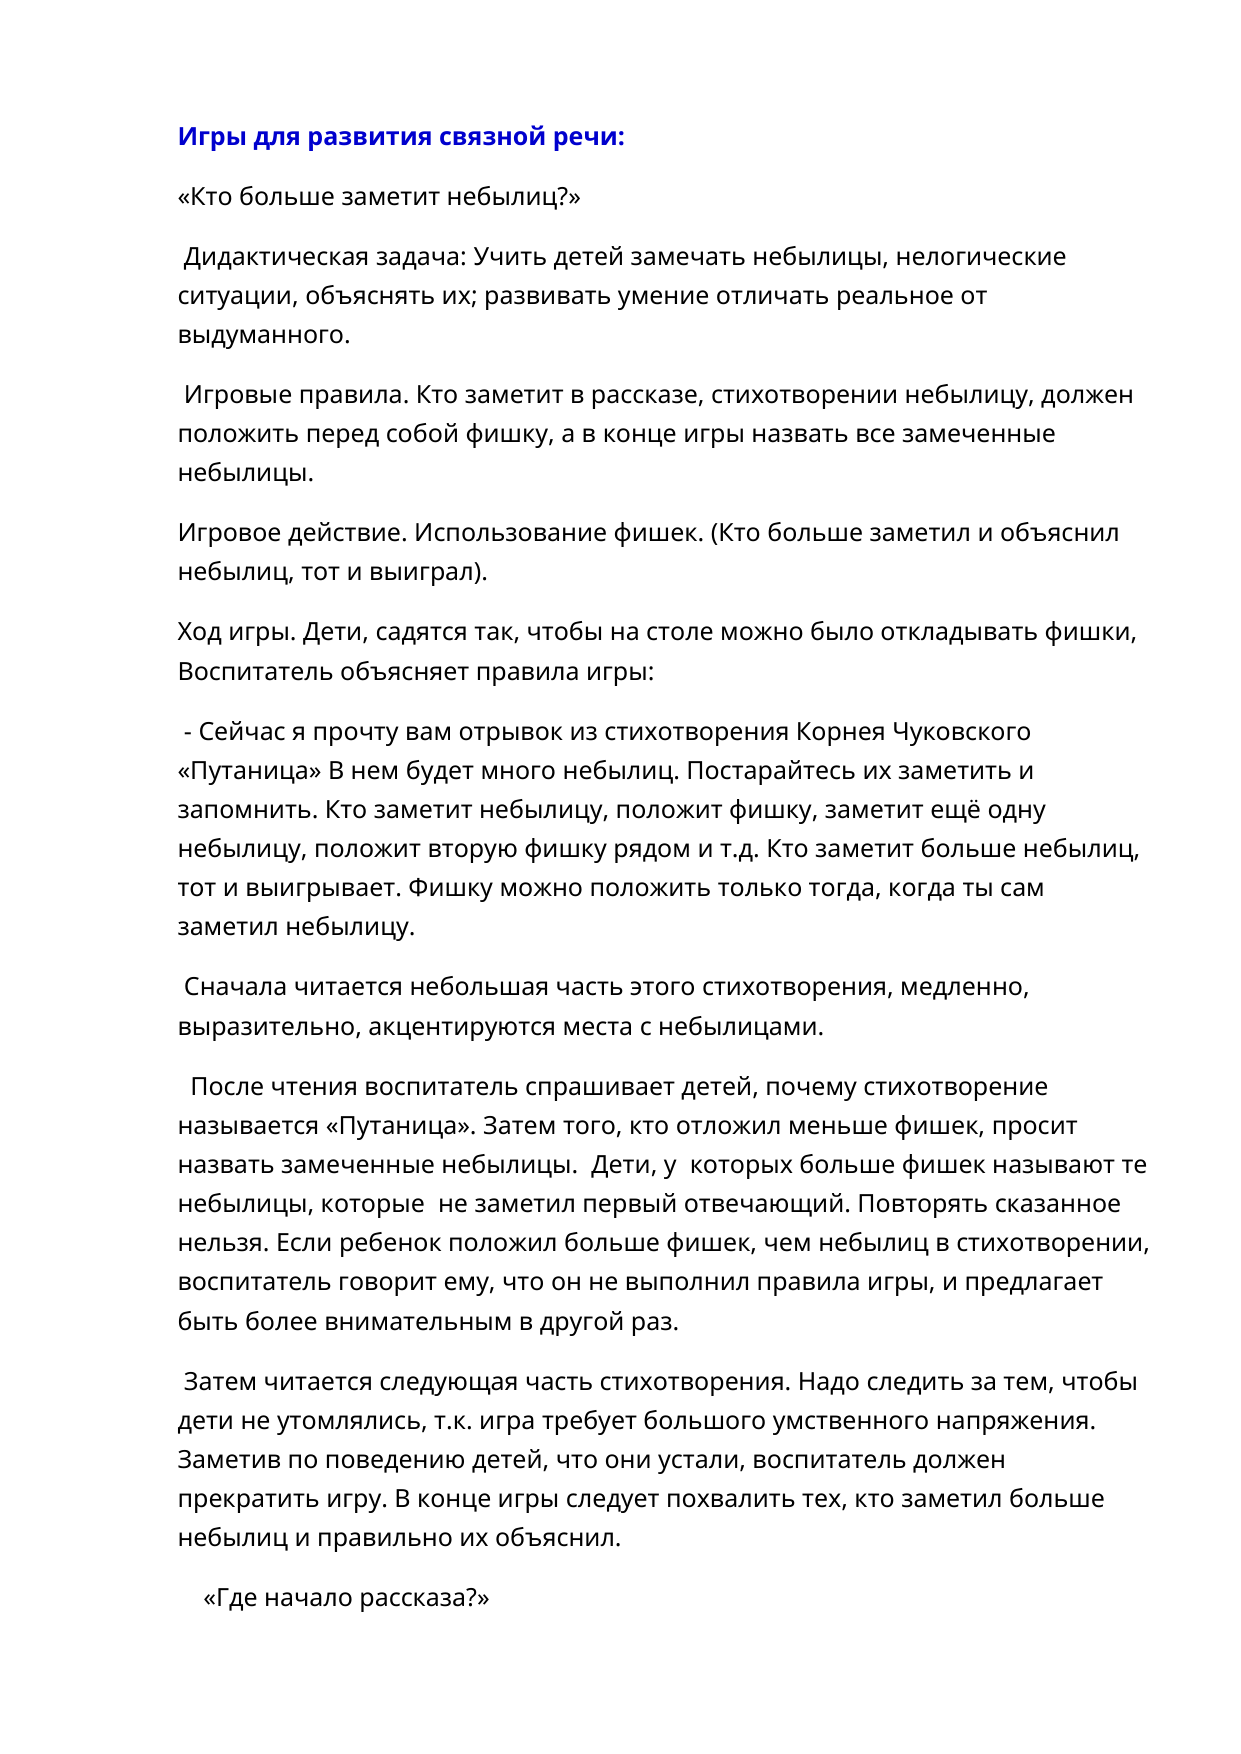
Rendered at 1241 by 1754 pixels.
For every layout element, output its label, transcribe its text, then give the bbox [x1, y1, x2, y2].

text Сначала читается небольшая часть этого стихотворения, медленно, выразительно, акцентируются места с небылицами. [177, 969, 1152, 1042]
text Игры для развития связной речи: [177, 118, 1152, 152]
text «Кто больше заметит небылиц?» [177, 178, 1152, 212]
text Игровые правила. Кто заметит в рассказе, стихотворении небылицу, должен положить перед собой фишку, а в конце игры назвать все замеченные небылицы. [177, 376, 1152, 489]
text Ход игры. Дети, садятся так, чтобы на столе можно было откладывать фишки, Воспитатель объясняет правила игры: [177, 614, 1152, 687]
text - Сейчас я прочту вам отрывок из стихотворения Корнея Чуковского «Путаница» В нем будет много небылиц. Постарайтесь их заметить и запомнить. Кто заметит небылицу, положит фишку, заметит ещё одну небылицу, положит вторую фишку рядом и т.д. Кто заметит больше небылиц, тот и выигрывает. Фишку можно положить только тогда, когда ты сам заметил небылицу. [177, 713, 1152, 943]
text Игровое действие. Использование фишек. (Кто больше заметил и объяснил небылиц, тот и выиграл). [177, 515, 1152, 588]
text После чтения воспитатель спрашивает детей, почему стихотворение называется «Путаница». Затем того, кто отложил меньше фишек, просит назвать замеченные небылицы. Дети, у которых больше фишек называют те небылицы, которые не заметил первый отвечающий. Повторять сказанное нельзя. Если ребенок положил больше фишек, чем небылиц в стихотворении, воспитатель говорит ему, что он не выполнил правила игры, и предлагает быть более внимательным в другой раз. [177, 1068, 1152, 1337]
text Затем читается следующая часть стихотворения. Надо следить за тем, чтобы дети не утомлялись, т.к. игра требует большого умственного напряжения. Заметив по поведению детей, что они устали, воспитатель должен прекратить игру. В конце игры следует похвалить тех, кто заметил больше небылиц и правильно их объяснил. [177, 1363, 1152, 1554]
text «Где начало рассказа?» [177, 1580, 1152, 1614]
text Дидактическая задача: Учить детей замечать небылицы, нелогические ситуации, объяснять их; развивать умение отличать реальное от выдуманного. [177, 238, 1152, 351]
